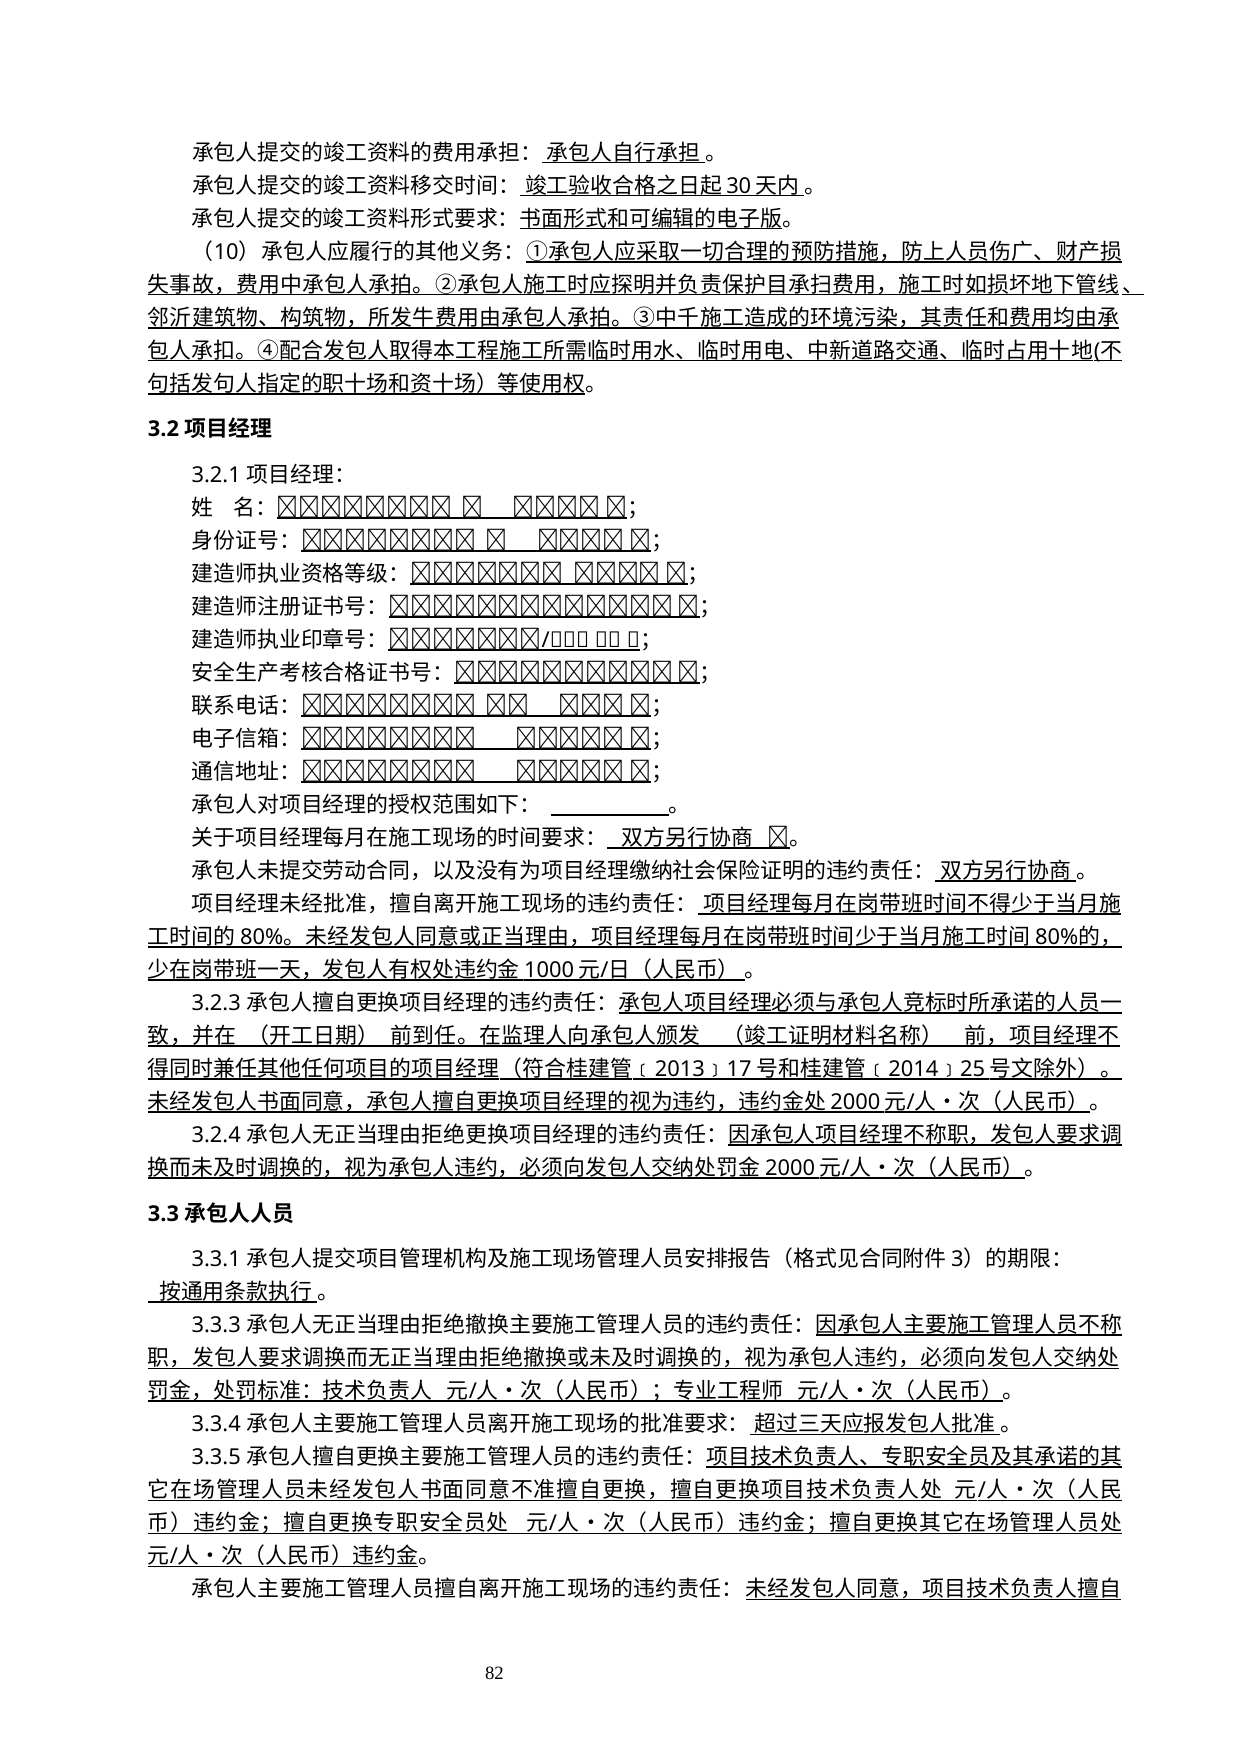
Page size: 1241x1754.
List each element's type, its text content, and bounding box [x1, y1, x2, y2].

text 承包人提交的竣工资料移交时间： 竣工验收合格之日起30天内 。 [192, 167, 1122, 200]
text 安全生产考核合格证书号： ； [148, 654, 1122, 687]
text 3.2.3 承包人擅自更换项目经理的违约责任：承包人项目经理必须与承包人竞标时所承诺的人员一致，并在 （开工日期） 前到任。在监理人向承包人颁发 （竣工证明材料名称） 前，项目经理不得同时兼任其他任何项目的项目经理（符合桂建管﹝2013﹞17号和桂建管﹝2014﹞25号文除外）。未经发包人书面同意，承包人擅自更换项目经理的视为违约，违约金处2000元/人•次（人民币）。 [148, 984, 1122, 1117]
text 承包人未提交劳动合同，以及没有为项目经理缴纳社会保险证明的违约责任： 双方另行协商 。 [148, 852, 1122, 885]
text （10）承包人应履行的其他义务：①承包人应采取一切合理的预防措施，防上人员伤广、财产损失事故，费用中承包人承拍。②承包人施工时应探明并负责保护目承扫费用，施工时如损坏地下管线、邻沂建筑物、构筑物，所发牛费用由承包人承拍。③中千施工造成的环境污染，其责任和费用均由承包人承扣。④配合发包人取得本工程施工所需临时用水、临时用电、中新道路交通、临时占用十地(不句括发句人指定的职十场和资十场）等使用权。 [148, 233, 1122, 360]
text （10）承包人应履行的其他义务：①承包人应采取一切合理的预防措施，防上人员伤广、财产损失事故，费用中承包人承拍。②承包人施工时应探明并负责保护目承扫费用，施工时如损坏地下管线、邻沂建筑物、构筑物，所发牛费用由承包人承拍。③中千施工造成的环境污染，其责任和费用均由承包人承扣。④配合发包人取得本工程施工所需临时用水、临时用电、中新道路交通、临时占用十地(不句括发句人指定的职十场和资十场）等使用权。 [148, 361, 1122, 398]
text 承包人提交的竣工资料形式要求：书面形式和可编辑的电子版。 [148, 200, 1122, 233]
text 关于项目经理每月在施工现场的时间要求： 双方另行协商 。 [148, 819, 1122, 852]
text 承包人提交的竣工资料的费用承担： 承包人自行承担 。 [192, 134, 1122, 167]
text 身份证号：   ； [148, 522, 1122, 555]
text 通信地址：  ； [148, 753, 1122, 786]
text 建造师执业印章号：/  ； [148, 621, 1122, 654]
text 建造师执业资格等级：  ； [148, 555, 1122, 588]
text 3.3 承包人人员 [148, 1195, 1122, 1228]
text 3.2.4 承包人无正当理由拒绝更换项目经理的违约责任：因承包人项目经理不称职，发包人要求调换而未及时调换的，视为承包人违约，必须向发包人交纳处罚金 2000元/人•次（人民币）。 [148, 1117, 1122, 1183]
text 3.2.1 项目经理： [148, 456, 1122, 489]
text 3.2 项目经理 [148, 411, 1122, 444]
text 承包人对项目经理的授权范围如下： 。 [148, 786, 1122, 819]
text 3.3.1 承包人提交项目管理机构及施工现场管理人员安排报告（格式见合同附件3）的期限： [148, 1241, 1122, 1274]
text 项目经理未经批准，擅自离开施工现场的违约责任： 项目经理每月在岗带班时间不得少于当月施工时间的80%。未经发包人同意或正当理由，项目经理每月在岗带班时间少于当月施工时间80%的，少在岗带班一天，发包人有权处违约金1000元/日（人民币） 。 [148, 885, 1122, 946]
text 3.3.5 承包人擅自更换主要施工管理人员的违约责任：项目技术负责人、专职安全员及其承诺的其它在场管理人员未经发包人书面同意不准擅自更换，擅自更换项目技术负责人处 元/人•次（人民币）违约金；擅自更换专职安全员处 元/人•次（人民币）违约金；擅自更换其它在场管理人员处 元/人•次（人民币）违约金。 [148, 1501, 1122, 1533]
text 3.3.4 承包人主要施工管理人员离开施工现场的批准要求： 超过三天应报发包人批准 。 [148, 1406, 1122, 1439]
text 3.3.5 承包人擅自更换主要施工管理人员的违约责任：项目技术负责人、专职安全员及其承诺的其它在场管理人员未经发包人书面同意不准擅自更换，擅自更换项目技术负责人处 元/人•次（人民币）违约金；擅自更换专职安全员处 元/人•次（人民币）违约金；擅自更换其它在场管理人员处 元/人•次（人民币）违约金。 [148, 1439, 1122, 1500]
text 姓 名：   ； [148, 489, 1122, 522]
text 3.3.3 承包人无正当理由拒绝撤换主要施工管理人员的违约责任：因承包人主要施工管理人员不称职，发包人要求调换而无正当理由拒绝撤换或未及时调换的，视为承包人违约，必须向发包人交纳处罚金，处罚标准：技术负责人 元/人•次（人民币）；专业工程师 元/人•次（人民币）。 [148, 1307, 1122, 1406]
text 3.3.5 承包人擅自更换主要施工管理人员的违约责任：项目技术负责人、专职安全员及其承诺的其它在场管理人员未经发包人书面同意不准擅自更换，擅自更换项目技术负责人处 元/人•次（人民币）违约金；擅自更换专职安全员处 元/人•次（人民币）违约金；擅自更换其它在场管理人员处 元/人•次（人民币）违约金。 [148, 1534, 1122, 1571]
text 项目经理未经批准，擅自离开施工现场的违约责任： 项目经理每月在岗带班时间不得少于当月施工时间的80%。未经发包人同意或正当理由，项目经理每月在岗带班时间少于当月施工时间80%的，少在岗带班一天，发包人有权处违约金1000元/日（人民币） 。 [148, 948, 1122, 984]
text 按通用条款执行 。 [148, 1274, 1122, 1307]
text 建造师注册证书号： ； [148, 588, 1122, 621]
text 联系电话：   ； [148, 687, 1122, 720]
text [148, 1571, 1122, 1604]
text 电子信箱：  ； [148, 720, 1122, 753]
